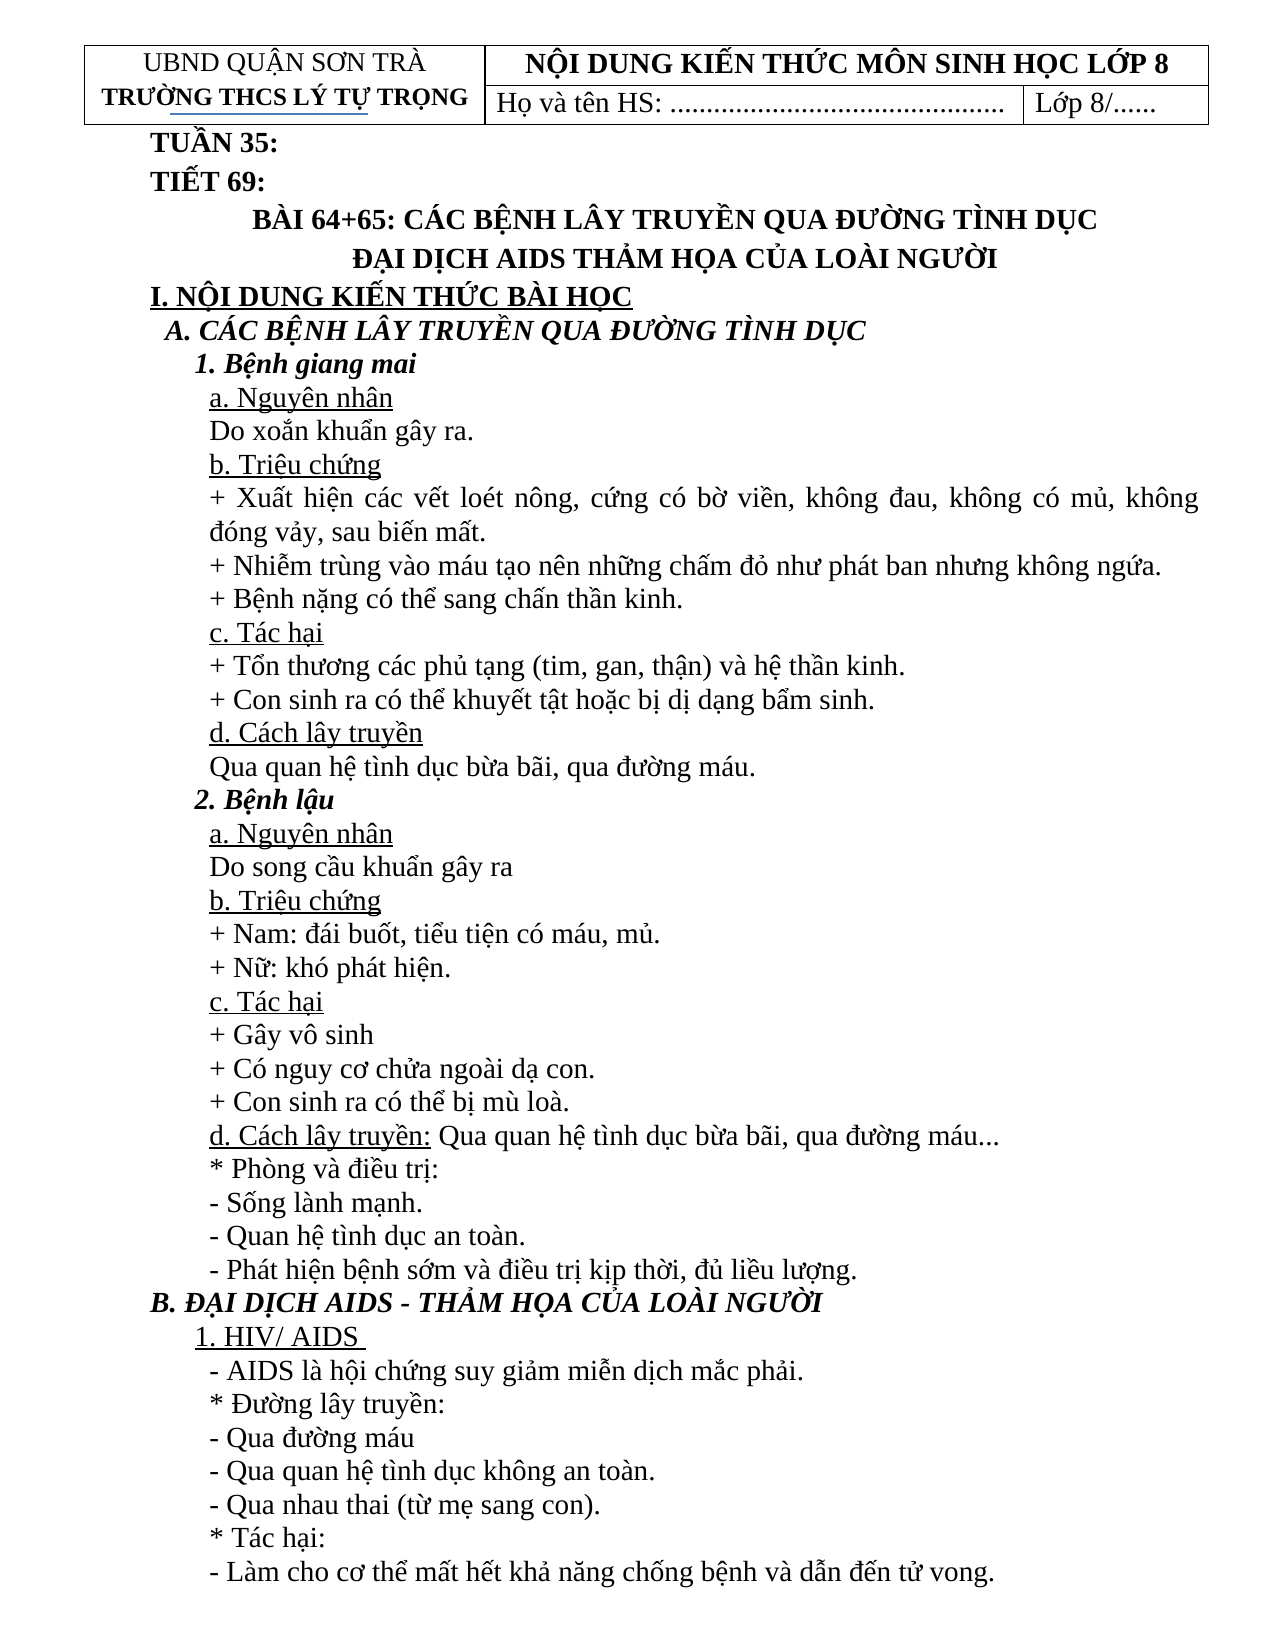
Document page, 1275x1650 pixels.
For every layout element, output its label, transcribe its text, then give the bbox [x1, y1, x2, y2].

text a. Nguyên nhân [209, 816, 1200, 849]
text - Sống lành mạnh. [209, 1185, 1200, 1218]
text Do xoắn khuẩn gây ra. [209, 413, 1200, 447]
subtitle BÀI 64+65: CÁC BỆNH LÂY TRUYỀN QUA ĐƯỜNG TÌNH DỤC [150, 202, 1200, 236]
table_header NỘI DUNG KIẾN THỨC MÔN SINH HỌC LỚP 8 [486, 46, 1208, 84]
text ĐẠI DỊCH AIDS THẢM HỌA CỦA LOÀI NGƯỜI [150, 241, 1200, 274]
text c. Tác hại [209, 984, 1200, 1017]
text Qua quan hệ tình dục bừa bãi, qua đường máu. [209, 749, 1200, 782]
text * Đường lây truyền: [209, 1386, 1200, 1420]
text - Quan hệ tình dục an toàn. [209, 1218, 1200, 1252]
text TIẾT 69: [150, 164, 1200, 197]
text - Làm cho cơ thể mất hết khả năng chống bệnh và dẫn đến tử vong. [209, 1554, 1200, 1587]
text - AIDS là hội chứng suy giảm miễn dịch mắc phải. [209, 1353, 1200, 1386]
text 1. HIV/ AIDS [194, 1319, 1213, 1353]
text c. Tác hại [209, 615, 1200, 648]
text Do song cầu khuẩn gây ra [209, 849, 1200, 883]
text + Nữ: khó phát hiện. [209, 950, 1200, 984]
text B. ĐẠI DỊCH AIDS - THẢM HỌA CỦA LOÀI NGƯỜI [150, 1286, 1200, 1319]
text a. Nguyên nhân [209, 380, 1200, 413]
text I. NỘI DUNG KIẾN THỨC BÀI HỌC [150, 279, 1200, 313]
text b. Triệu chứng [209, 447, 1200, 481]
text b. Triệu chứng [209, 883, 1200, 917]
text + Xuất hiện các vết loét nông, cứng có bờ viền, không đau, không có mủ, không đóng vảy, sau biến mất. [209, 481, 1200, 548]
table_header UBND QUẬN SƠN TRÀ TRƯỜNG THCS LÝ TỰ TRỌNG [85, 46, 484, 124]
text * Phòng và điều trị: [209, 1151, 1200, 1185]
text + Nam: đái buốt, tiểu tiện có máu, mủ. [209, 917, 1200, 950]
text + Bệnh nặng có thể sang chấn thần kinh. [209, 581, 1200, 615]
text d. Cách lây truyền [209, 715, 1200, 749]
text + Gây vô sinh [209, 1017, 1200, 1051]
text 2. Bệnh lậu [194, 782, 1200, 816]
text - Qua quan hệ tình dục không an toàn. [209, 1453, 1200, 1487]
text - Qua đường máu [209, 1420, 1200, 1453]
text A. CÁC BỆNH LÂY TRUYỀN QUA ĐƯỜNG TÌNH DỤC [165, 313, 1200, 346]
text * Tác hại: [209, 1520, 1200, 1554]
text + Nhiễm trùng vào máu tạo nên những chấm đỏ như phát ban nhưng không ngứa. [209, 548, 1200, 581]
table_cell Lớp 8/...... [1024, 86, 1208, 124]
text + Có nguy cơ chửa ngoài dạ con. [209, 1051, 1200, 1084]
text TUẦN 35: [150, 125, 1200, 159]
text + Tổn thương các phủ tạng (tim, gan, thận) và hệ thần kinh. [209, 648, 1200, 682]
text - Qua nhau thai (từ mẹ sang con). [209, 1487, 1200, 1520]
table_cell Họ và tên HS: .............................................. [486, 86, 1023, 124]
text 1. Bệnh giang mai [194, 346, 1200, 380]
text - Phát hiện bệnh sớm và điều trị kịp thời, đủ liều lượng. [209, 1252, 1200, 1286]
text + Con sinh ra có thể bị mù loà. [209, 1084, 1200, 1118]
text + Con sinh ra có thể khuyết tật hoặc bị dị dạng bẩm sinh. [209, 682, 1200, 715]
text d. Cách lây truyền: Qua quan hệ tình dục bừa bãi, qua đường máu... [209, 1118, 1200, 1151]
